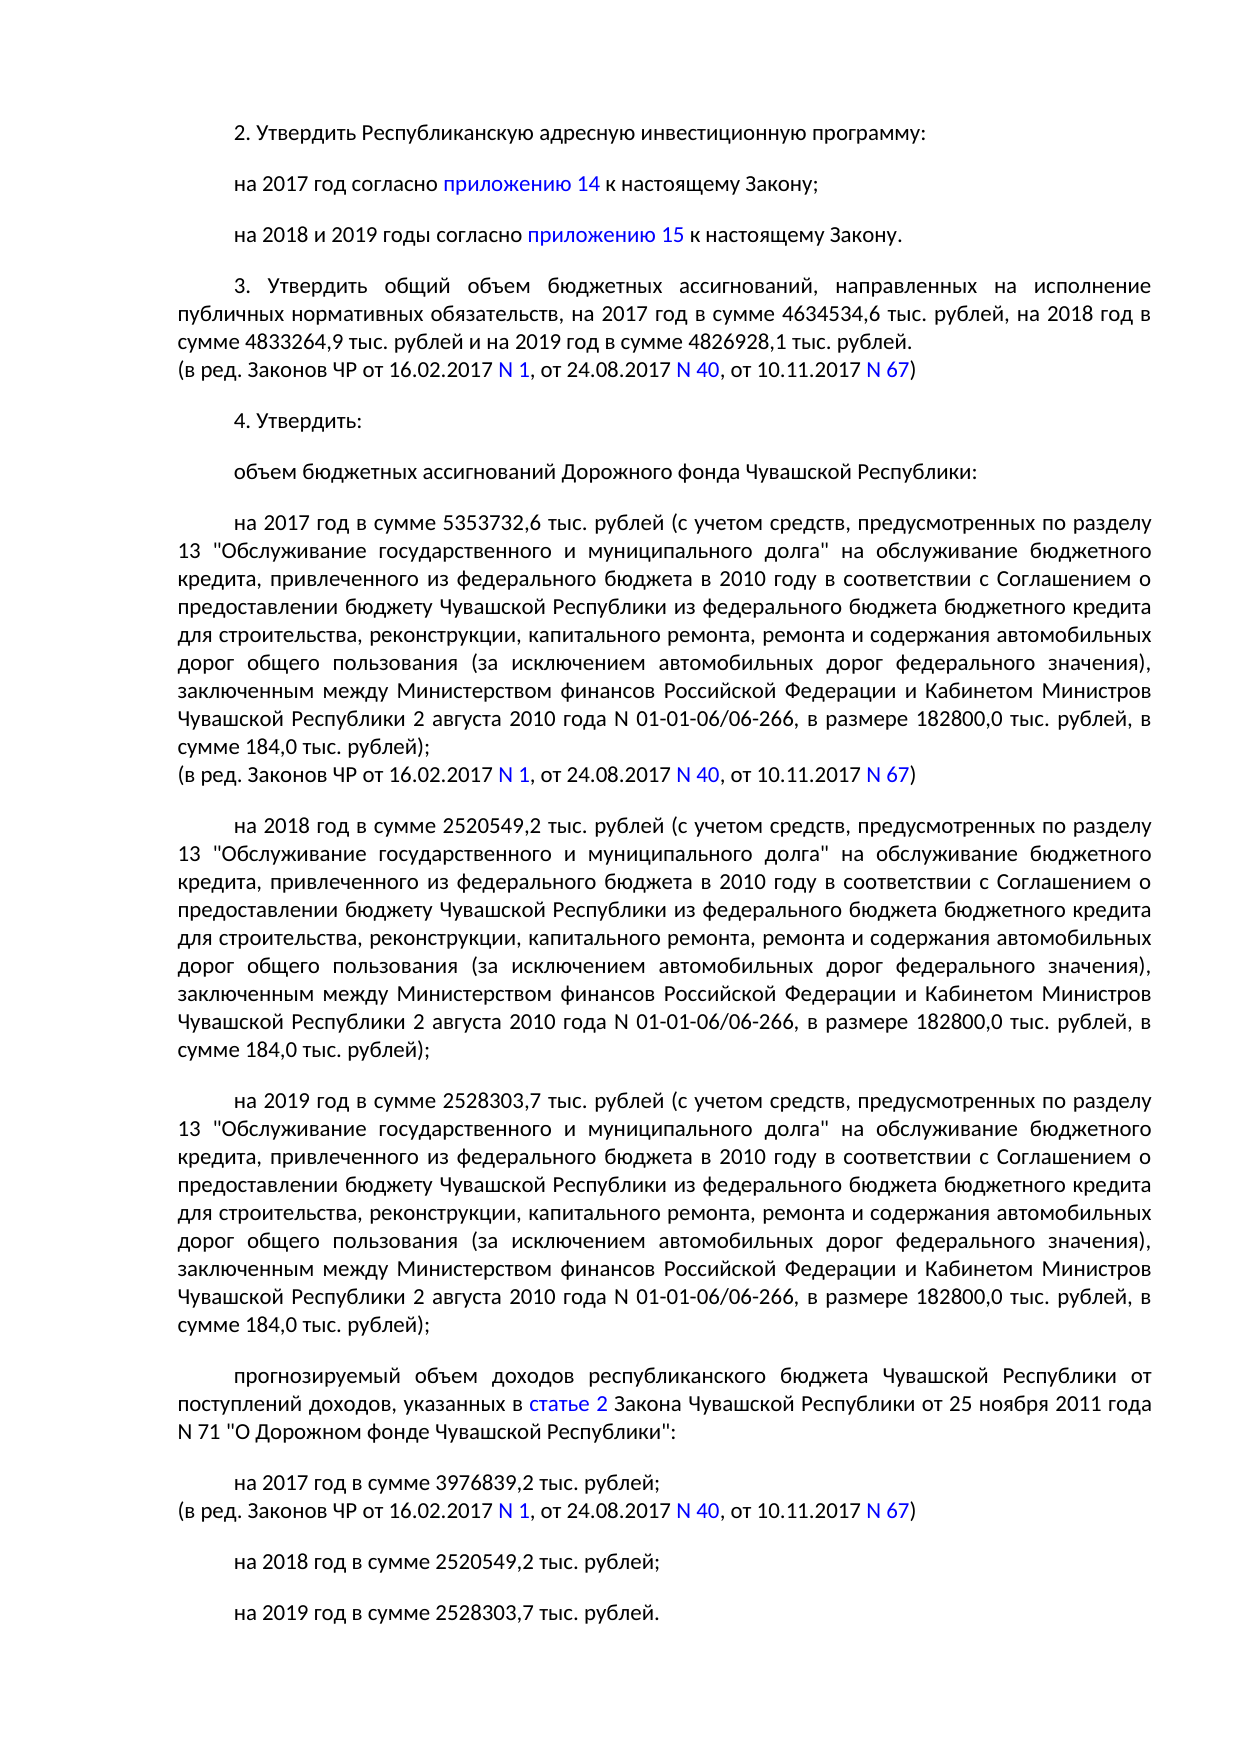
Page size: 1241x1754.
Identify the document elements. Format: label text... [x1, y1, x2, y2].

text объем бюджетных ассигнований Дорожного фонда Чувашской Республики: [177, 457, 1152, 485]
text прогнозируемый объем доходов республиканского бюджета Чувашской Республики от поступлений доходов, указанных в статье 2 Закона Чувашской Республики от 25 ноября 2011 года N 71 "О Дорожном фонде Чувашской Республики": [177, 1361, 1152, 1445]
text на 2017 год в сумме 3976839,2 тыс. рублей; [177, 1468, 1152, 1496]
text 4. Утвердить: [177, 406, 1152, 434]
text (в ред. Законов ЧР от 16.02.2017 N 1, от 24.08.2017 N 40, от 10.11.2017 N 67) [177, 1496, 1152, 1524]
text на 2018 и 2019 годы согласно приложению 15 к настоящему Закону. [177, 220, 1152, 248]
text 2. Утвердить Республиканскую адресную инвестиционную программу: [177, 118, 1152, 146]
text на 2019 год в сумме 2528303,7 тыс. рублей (с учетом средств, предусмотренных по разделу 13 "Обслуживание государственного и муниципального долга" на обслуживание бюджетного кредита, привлеченного из федерального бюджета в 2010 году в соответствии с Соглашением о предоставлении бюджету Чувашской Республики из федерального бюджета бюджетного кредита для строительства, реконструкции, капитального ремонта, ремонта и содержания автомобильных дорог общего пользования (за исключением автомобильных дорог федерального значения), заключенным между Министерством финансов Российской Федерации и Кабинетом Министров Чувашской Республики 2 августа 2010 года N 01-01-06/06-266, в размере 182800,0 тыс. рублей, в сумме 184,0 тыс. рублей); [177, 1086, 1152, 1338]
text (в ред. Законов ЧР от 16.02.2017 N 1, от 24.08.2017 N 40, от 10.11.2017 N 67) [177, 760, 1152, 788]
text (в ред. Законов ЧР от 16.02.2017 N 1, от 24.08.2017 N 40, от 10.11.2017 N 67) [177, 355, 1152, 383]
text на 2019 год в сумме 2528303,7 тыс. рублей. [177, 1598, 1152, 1626]
text на 2018 год в сумме 2520549,2 тыс. рублей (с учетом средств, предусмотренных по разделу 13 "Обслуживание государственного и муниципального долга" на обслуживание бюджетного кредита, привлеченного из федерального бюджета в 2010 году в соответствии с Соглашением о предоставлении бюджету Чувашской Республики из федерального бюджета бюджетного кредита для строительства, реконструкции, капитального ремонта, ремонта и содержания автомобильных дорог общего пользования (за исключением автомобильных дорог федерального значения), заключенным между Министерством финансов Российской Федерации и Кабинетом Министров Чувашской Республики 2 августа 2010 года N 01-01-06/06-266, в размере 182800,0 тыс. рублей, в сумме 184,0 тыс. рублей); [177, 811, 1152, 1063]
text на 2018 год в сумме 2520549,2 тыс. рублей; [177, 1547, 1152, 1575]
text на 2017 год согласно приложению 14 к настоящему Закону; [177, 169, 1152, 197]
text 3. Утвердить общий объем бюджетных ассигнований, направленных на исполнение публичных нормативных обязательств, на 2017 год в сумме 4634534,6 тыс. рублей, на 2018 год в сумме 4833264,9 тыс. рублей и на 2019 год в сумме 4826928,1 тыс. рублей. [177, 271, 1152, 355]
text на 2017 год в сумме 5353732,6 тыс. рублей (с учетом средств, предусмотренных по разделу 13 "Обслуживание государственного и муниципального долга" на обслуживание бюджетного кредита, привлеченного из федерального бюджета в 2010 году в соответствии с Соглашением о предоставлении бюджету Чувашской Республики из федерального бюджета бюджетного кредита для строительства, реконструкции, капитального ремонта, ремонта и содержания автомобильных дорог общего пользования (за исключением автомобильных дорог федерального значения), заключенным между Министерством финансов Российской Федерации и Кабинетом Министров Чувашской Республики 2 августа 2010 года N 01-01-06/06-266, в размере 182800,0 тыс. рублей, в сумме 184,0 тыс. рублей); [177, 508, 1152, 760]
